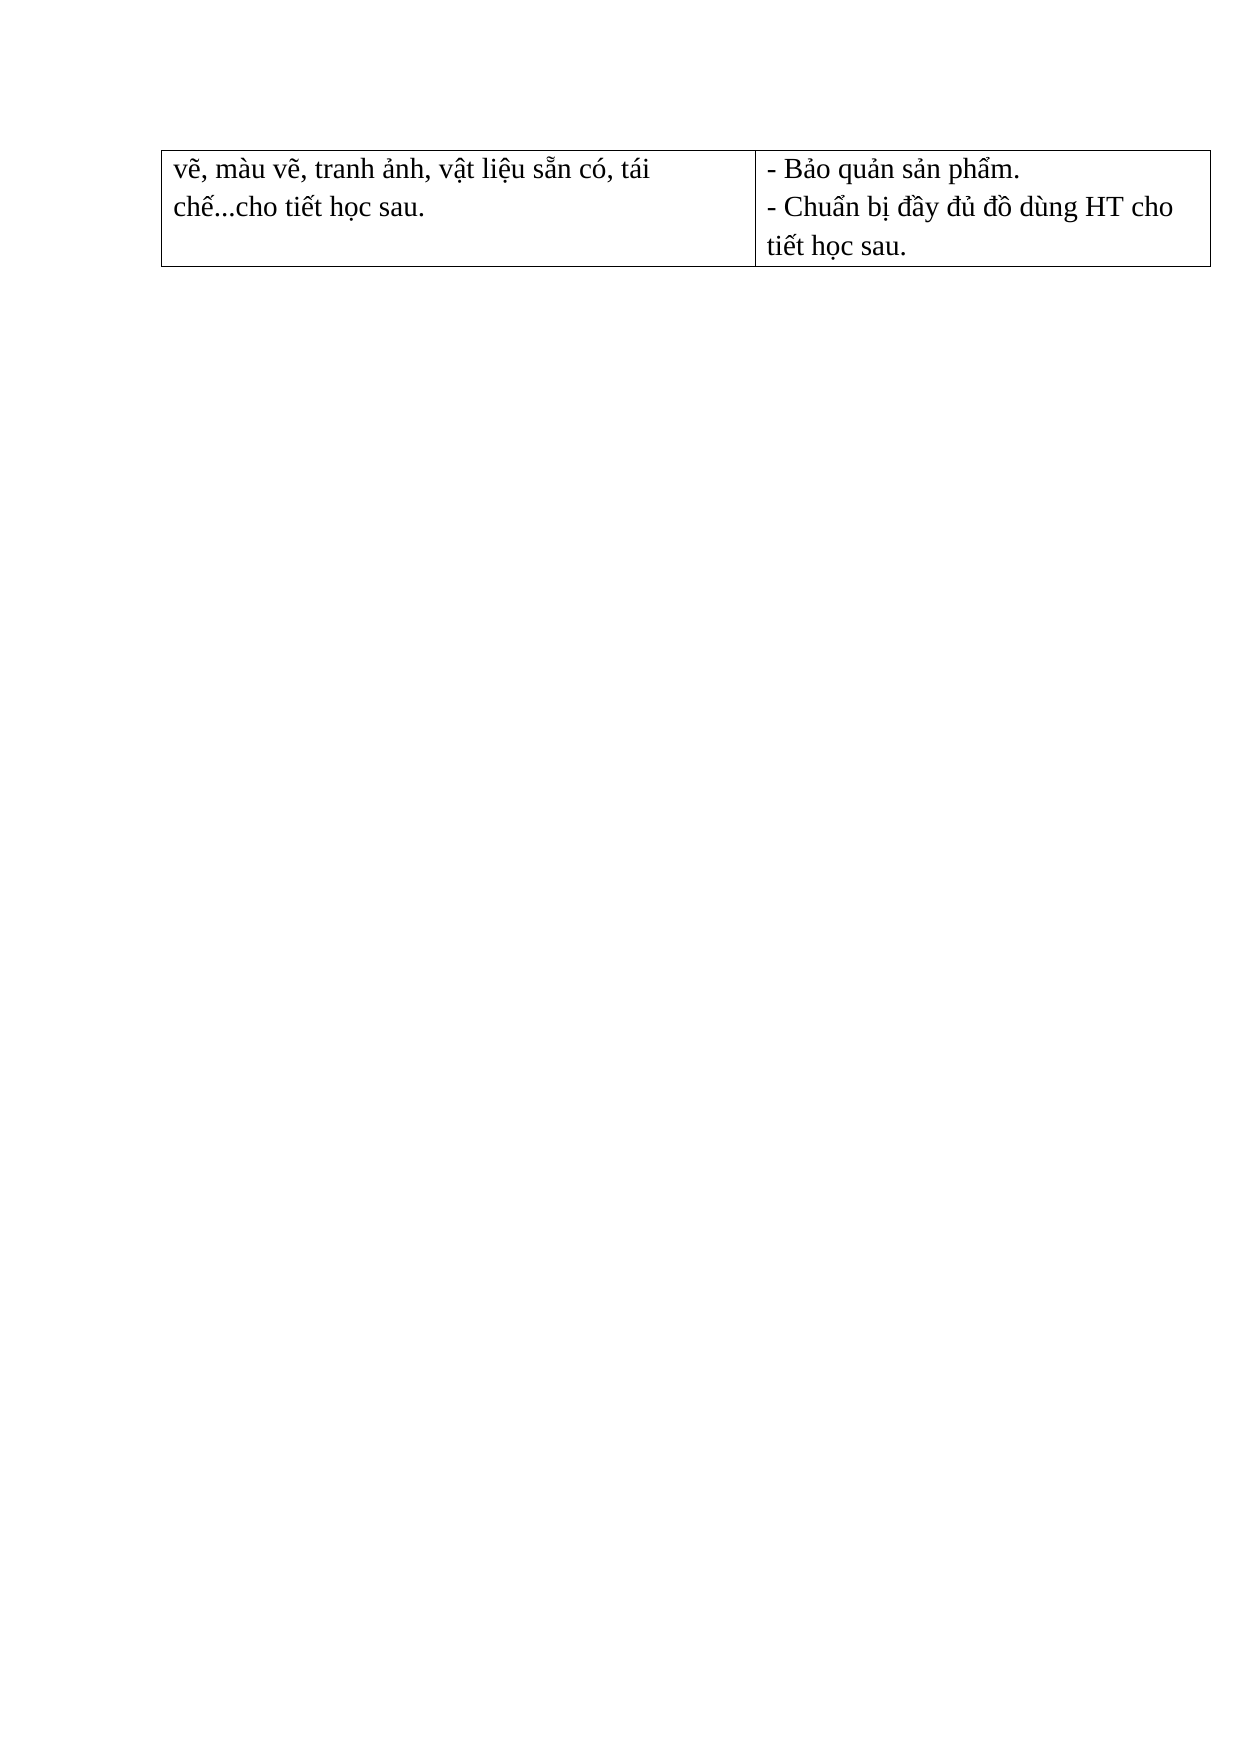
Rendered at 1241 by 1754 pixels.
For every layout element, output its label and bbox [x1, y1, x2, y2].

table_cell [756, 151, 1210, 266]
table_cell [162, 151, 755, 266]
